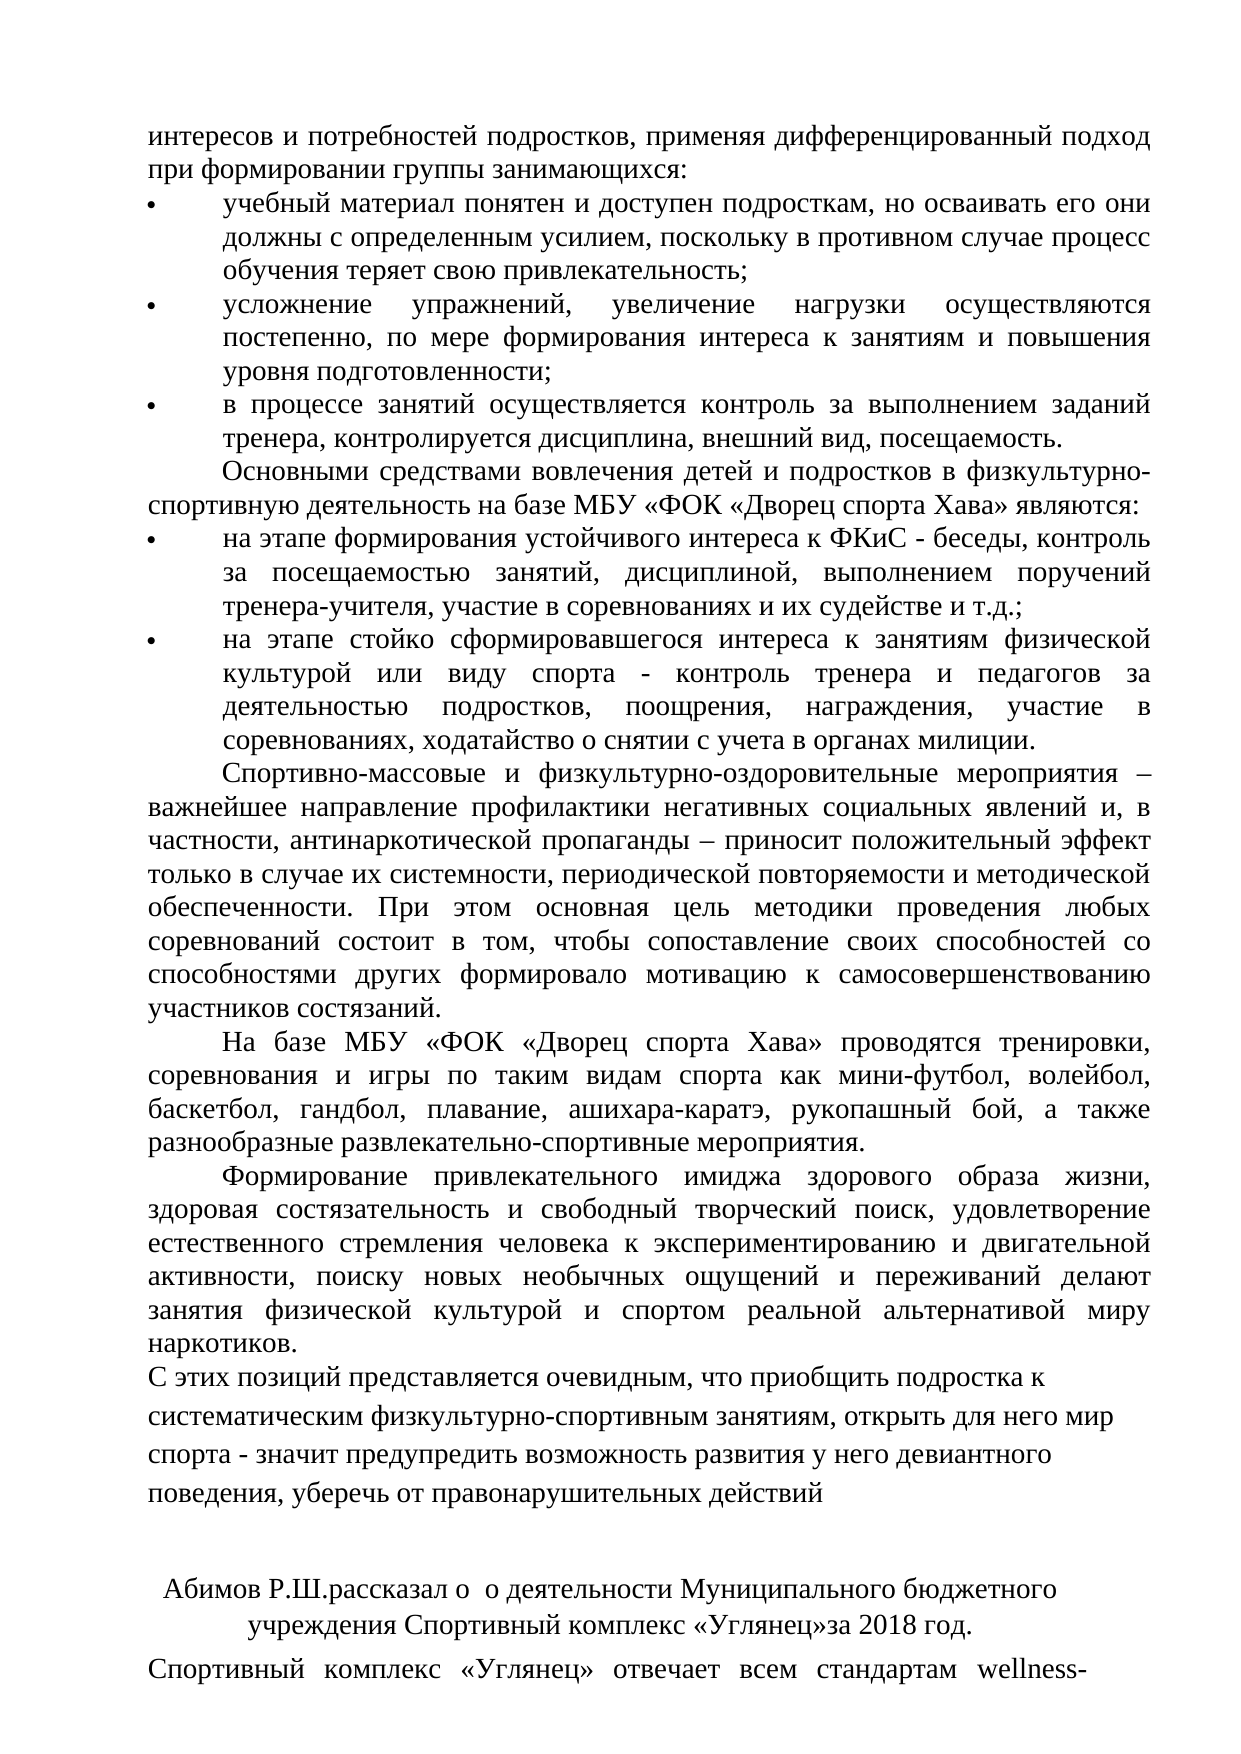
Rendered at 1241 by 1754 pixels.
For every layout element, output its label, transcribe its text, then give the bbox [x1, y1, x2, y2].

list на этапе формирования устойчивого интереса к ФКиС - беседы, контроль за посещаемостью занятий, дисциплиной, выполнением поручений тренера-учителя, участие в соревнованиях и их судействе и т.д.; [148, 521, 1152, 621]
list усложнение упражнений, увеличение нагрузки осуществляются постепенно, по мере формирования интереса к занятиям и повышения уровня подготовленности; [148, 286, 1152, 386]
text Абимов Р.Ш.рассказал о о деятельности Муниципального бюджетного учреждения Спортивный комплекс «Углянец»за 2018 год. [148, 1571, 1072, 1641]
list на этапе стойко сформировавшегося интереса к занятиям физической культурой или виду спорта - контроль тренера и педагогов за деятельностью подростков, поощрения, награждения, участие в соревнованиях, ходатайство о снятии с учета в органах милиции. [148, 621, 1152, 755]
text С этих позиций представляется очевидным, что приобщить подростка к систематическим физкультурно-спортивным занятиям, открыть для него мир спорта - значит предупредить возможность развития у него девиантного поведения, уберечь от правонарушительных действий [148, 1359, 1152, 1508]
list учебный материал понятен и доступен подросткам, но осваивать его они должны с определенным усилием, поскольку в противном случае процесс обучения теряет свою привлекательность; [148, 185, 1152, 286]
text Основными средствами вовлечения детей и подростков в физкультурно-спортивную деятельность на базе МБУ «ФОК «Дворец спорта Хава» являются: [148, 453, 1152, 521]
list в процессе занятий осуществляется контроль за выполнением заданий тренера, контролируется дисциплина, внешний вид, посещаемость. [148, 386, 1152, 453]
text Формирование привлекательного имиджа здорового образа жизни, здоровая состязательность и свободный творческий поиск, удовлетворение естественного стремления человека к экспериментированию и двигательной активности, поиску новых необычных ощущений и переживаний делают занятия физической культурой и спортом реальной альтернативой миру наркотиков. [148, 1158, 1152, 1359]
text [148, 118, 1152, 185]
text На базе МБУ «ФОК «Дворец спорта Хава» проводятся тренировки, соревнования и игры по таким видам спорта как мини-футбол, волейбол, баскетбол, гандбол, плавание, ашихара-каратэ, рукопашный бой, а также разнообразные развлекательно-спортивные мероприятия. [148, 1024, 1152, 1158]
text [89, 1651, 1087, 1685]
text Спортивно-массовые и физкультурно-оздоровительные мероприятия – важнейшее направление профилактики негативных социальных явлений и, в частности, антинаркотической пропаганды – приносит положительный эффект только в случае их системности, периодической повторяемости и методической обеспеченности. При этом основная цель методики проведения любых соревнований состоит в том, чтобы сопоставление своих способностей со способностями других формировало мотивацию к самосовершенствованию участников состязаний. [148, 755, 1152, 1024]
